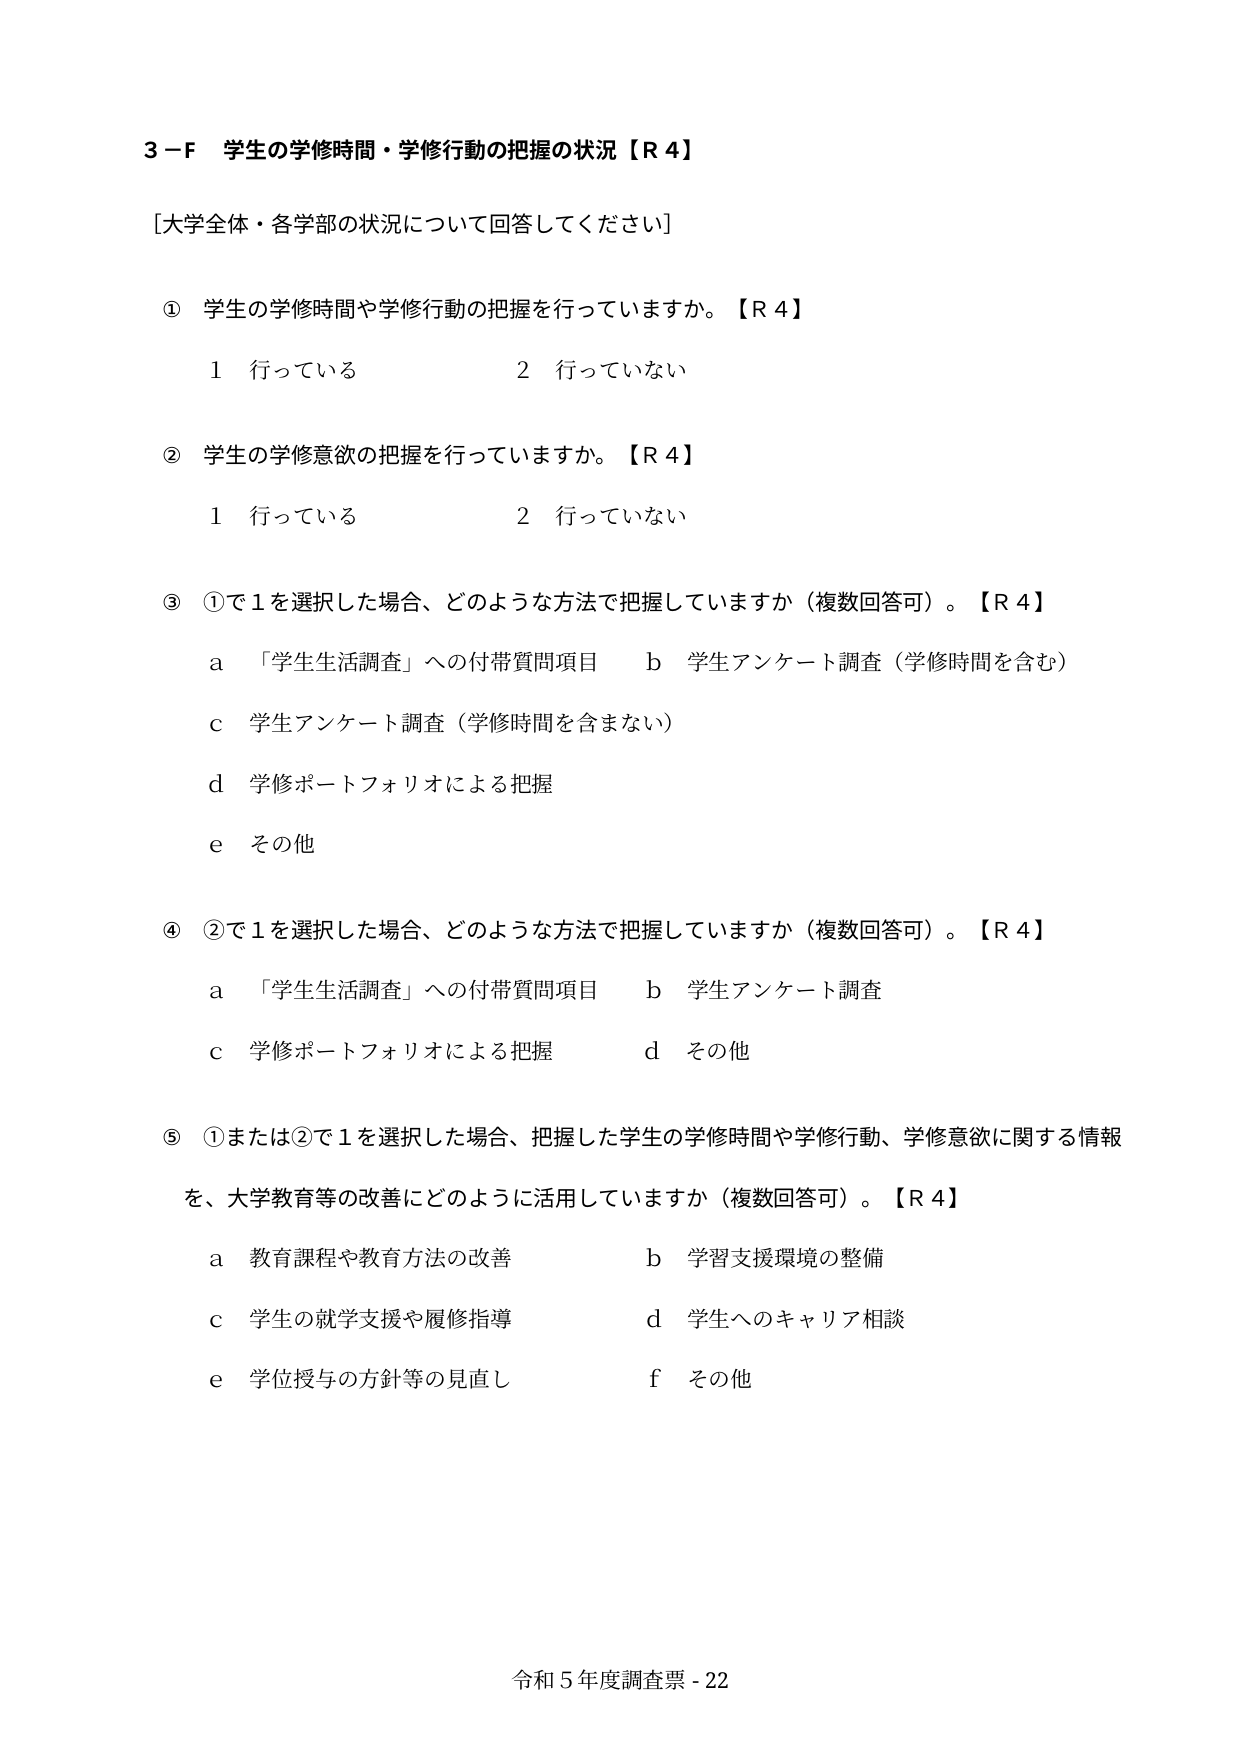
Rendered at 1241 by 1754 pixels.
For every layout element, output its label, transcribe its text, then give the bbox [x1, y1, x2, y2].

text ｅ その他 [206, 813, 1122, 873]
text ｃ 学生の就学支援や履修指導 ｄ 学生へのキャリア相談 [206, 1287, 1122, 1348]
text ｃ 学生アンケート調査（学修時間を含まない） [206, 692, 1122, 752]
text ［大学全体・各学部の状況について回答してください］ [140, 192, 1122, 253]
text ａ 教育課程や教育方法の改善 ｂ 学習支援環境の整備 [206, 1227, 1122, 1287]
text ａ 「学生生活調査」への付帯質問項目 ｂ 学生アンケート調査 [206, 959, 1122, 1020]
subtitle 学生の学修時間・学修行動の把握の状況【Ｒ４】 [140, 119, 1122, 180]
text ④ ②で１を選択した場合、どのような方法で把握していますか（複数回答可）。【Ｒ４】 [162, 898, 1122, 959]
text ｄ 学修ポートフォリオによる把握 [206, 752, 1122, 813]
text １ 行っている ２ 行っていない [206, 338, 1122, 399]
text １ 行っている ２ 行っていない [206, 485, 1122, 545]
text ① 学生の学修時間や学修行動の把握を行っていますか。【Ｒ４】 [162, 278, 1122, 338]
text ③ ①で１を選択した場合、どのような方法で把握していますか（複数回答可）。【Ｒ４】 [162, 570, 1122, 631]
text ｅ 学位授与の方針等の見直し ｆ その他 [206, 1348, 1122, 1408]
text ② 学生の学修意欲の把握を行っていますか。【Ｒ４】 [162, 424, 1122, 485]
text ａ 「学生生活調査」への付帯質問項目 ｂ 学生アンケート調査（学修時間を含む） [206, 631, 1122, 692]
text ⑤ ①または②で１を選択した場合、把握した学生の学修時間や学修行動、学修意欲に関する情報を、大学教育等の改善にどのように活用していますか（複数回答可）。【Ｒ４】 [162, 1105, 1122, 1227]
text ｃ 学修ポートフォリオによる把握 ｄ その他 [206, 1020, 1122, 1080]
